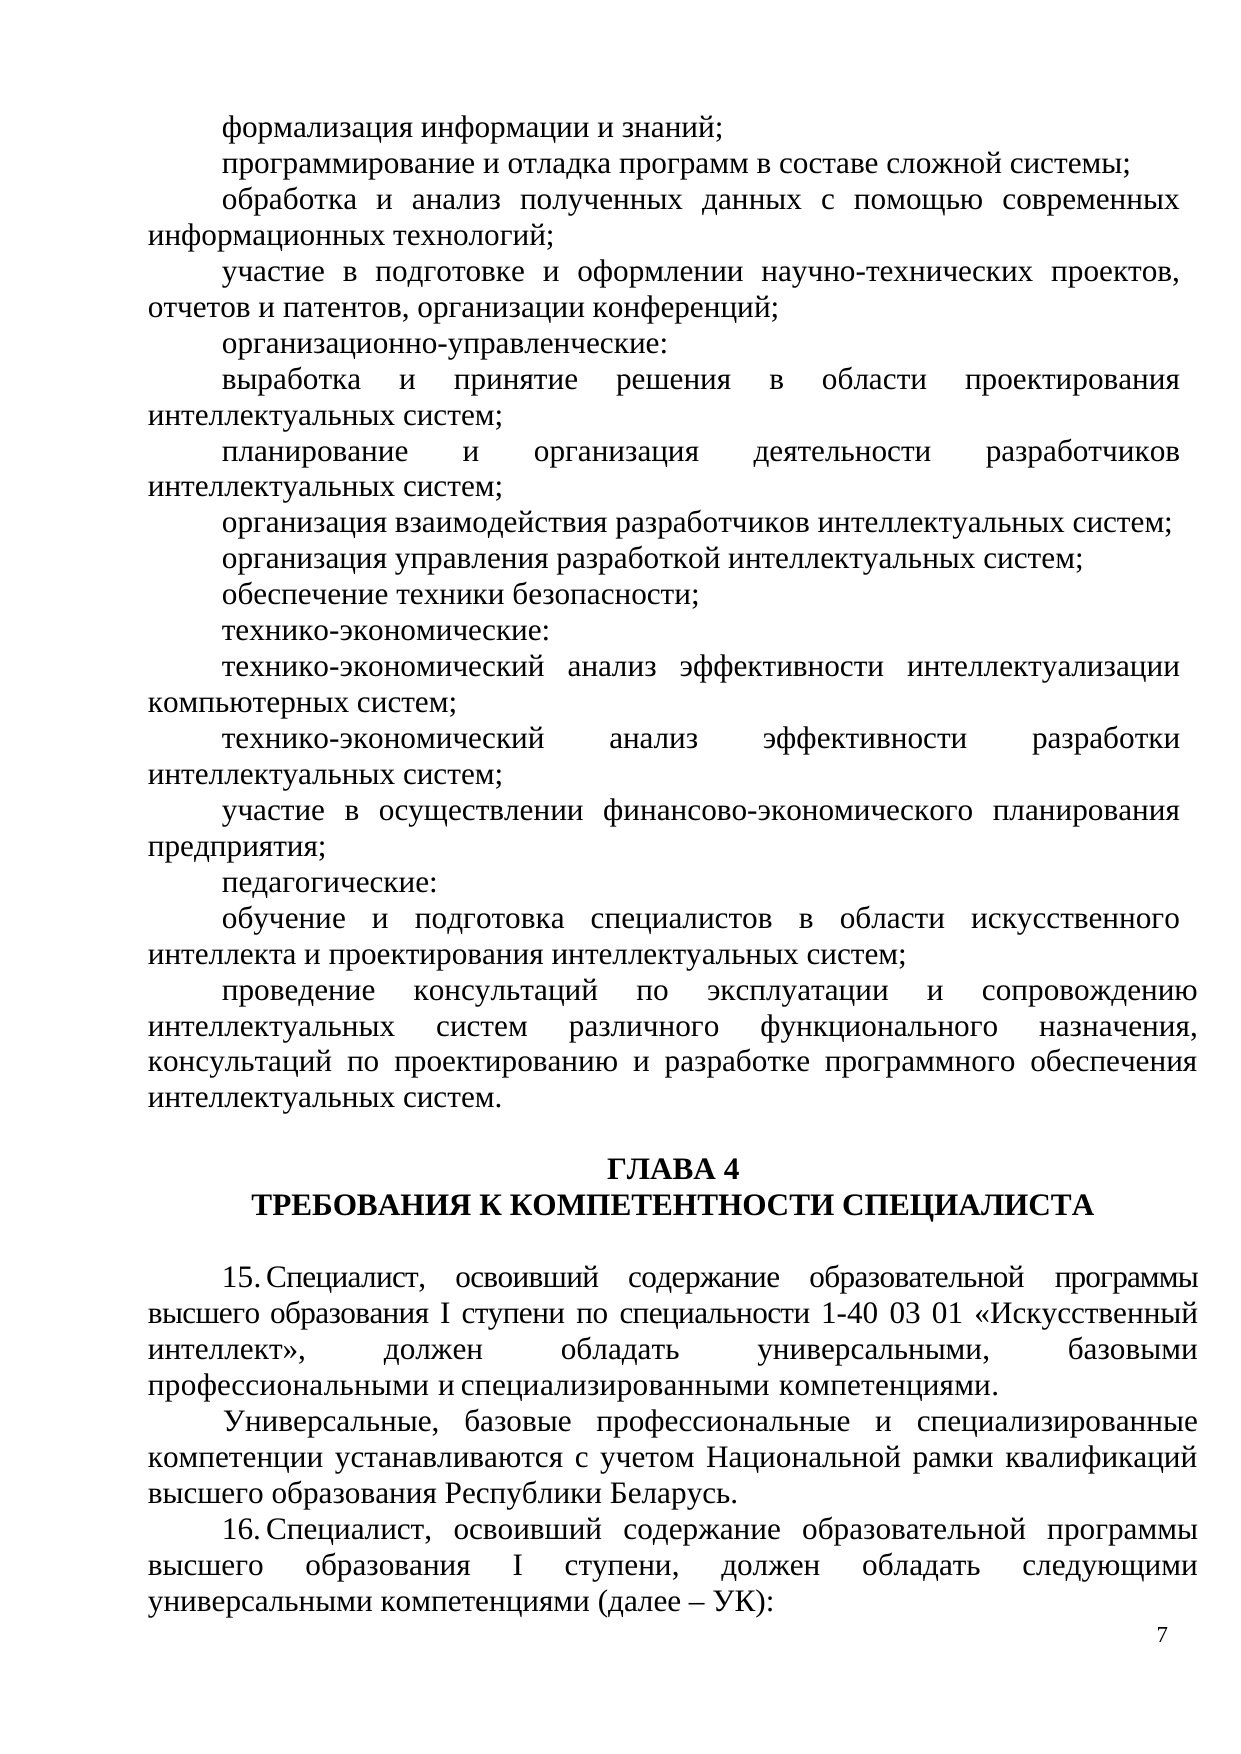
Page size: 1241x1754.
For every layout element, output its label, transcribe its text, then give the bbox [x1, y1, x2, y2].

text организация управления разработкой интеллектуальных систем; [148, 539, 1181, 576]
text организационно-управленческие: [148, 324, 1181, 360]
text участие в подготовке и оформлении научно-технических проектов, отчетов и патентов, организации конференций; [148, 252, 1181, 324]
text ТРЕБОВАНИЯ К КОМПЕТЕНТНОСТИ СПЕЦИАЛИСТА [148, 1186, 1198, 1222]
text проведение консультаций по эксплуатации и сопровождению интеллектуальных систем различного функционального назначения, консультаций по проектированию и разработке программного обеспечения интеллектуальных систем. [148, 971, 1198, 1114]
text технико-экономический анализ эффективности интеллектуализации компьютерных систем; [148, 647, 1181, 719]
text Универсальные, базовые профессиональные и специализированные компетенции устанавливаются с учетом Национальной рамки квалификаций высшего образования Республики Беларусь. [148, 1402, 1198, 1510]
text планирование и организация деятельности разработчиков интеллектуальных систем; [148, 432, 1181, 504]
text программирование и отладка программ в составе сложной системы; [148, 144, 1181, 180]
text педагогические: [148, 863, 1181, 899]
text организация взаимодействия разработчиков интеллектуальных систем; [148, 504, 1181, 539]
text обработка и анализ полученных данных с помощью современных информационных технологий; [148, 180, 1181, 252]
list Специалист, освоивший содержание образовательной программы высшего образования I ступени, должен обладать следующими универсальными компетенциями (далее – УК): [148, 1510, 1198, 1618]
text выработка и принятие решения в области проектирования интеллектуальных систем; [148, 360, 1181, 432]
text технико-экономический анализ эффективности разработки интеллектуальных систем; [148, 719, 1181, 791]
text технико-экономические: [148, 611, 1181, 647]
text обеспечение техники безопасности; [148, 576, 1181, 611]
text обучение и подготовка специалистов в области искусственного интеллекта и проектирования интеллектуальных систем; [148, 899, 1181, 971]
text участие в осуществлении финансово-экономического планирования предприятия; [148, 791, 1181, 863]
list Специалист, освоивший содержание образовательной программы высшего образования I ступени по специальности 1-40 03 01 «Искусственный интеллект», должен обладать универсальными, базовыми профессиональными и специализированными компетенциями. [148, 1258, 1198, 1402]
text формализация информации и знаний; [148, 108, 1181, 144]
text ГЛАВА 4 [148, 1151, 1198, 1186]
